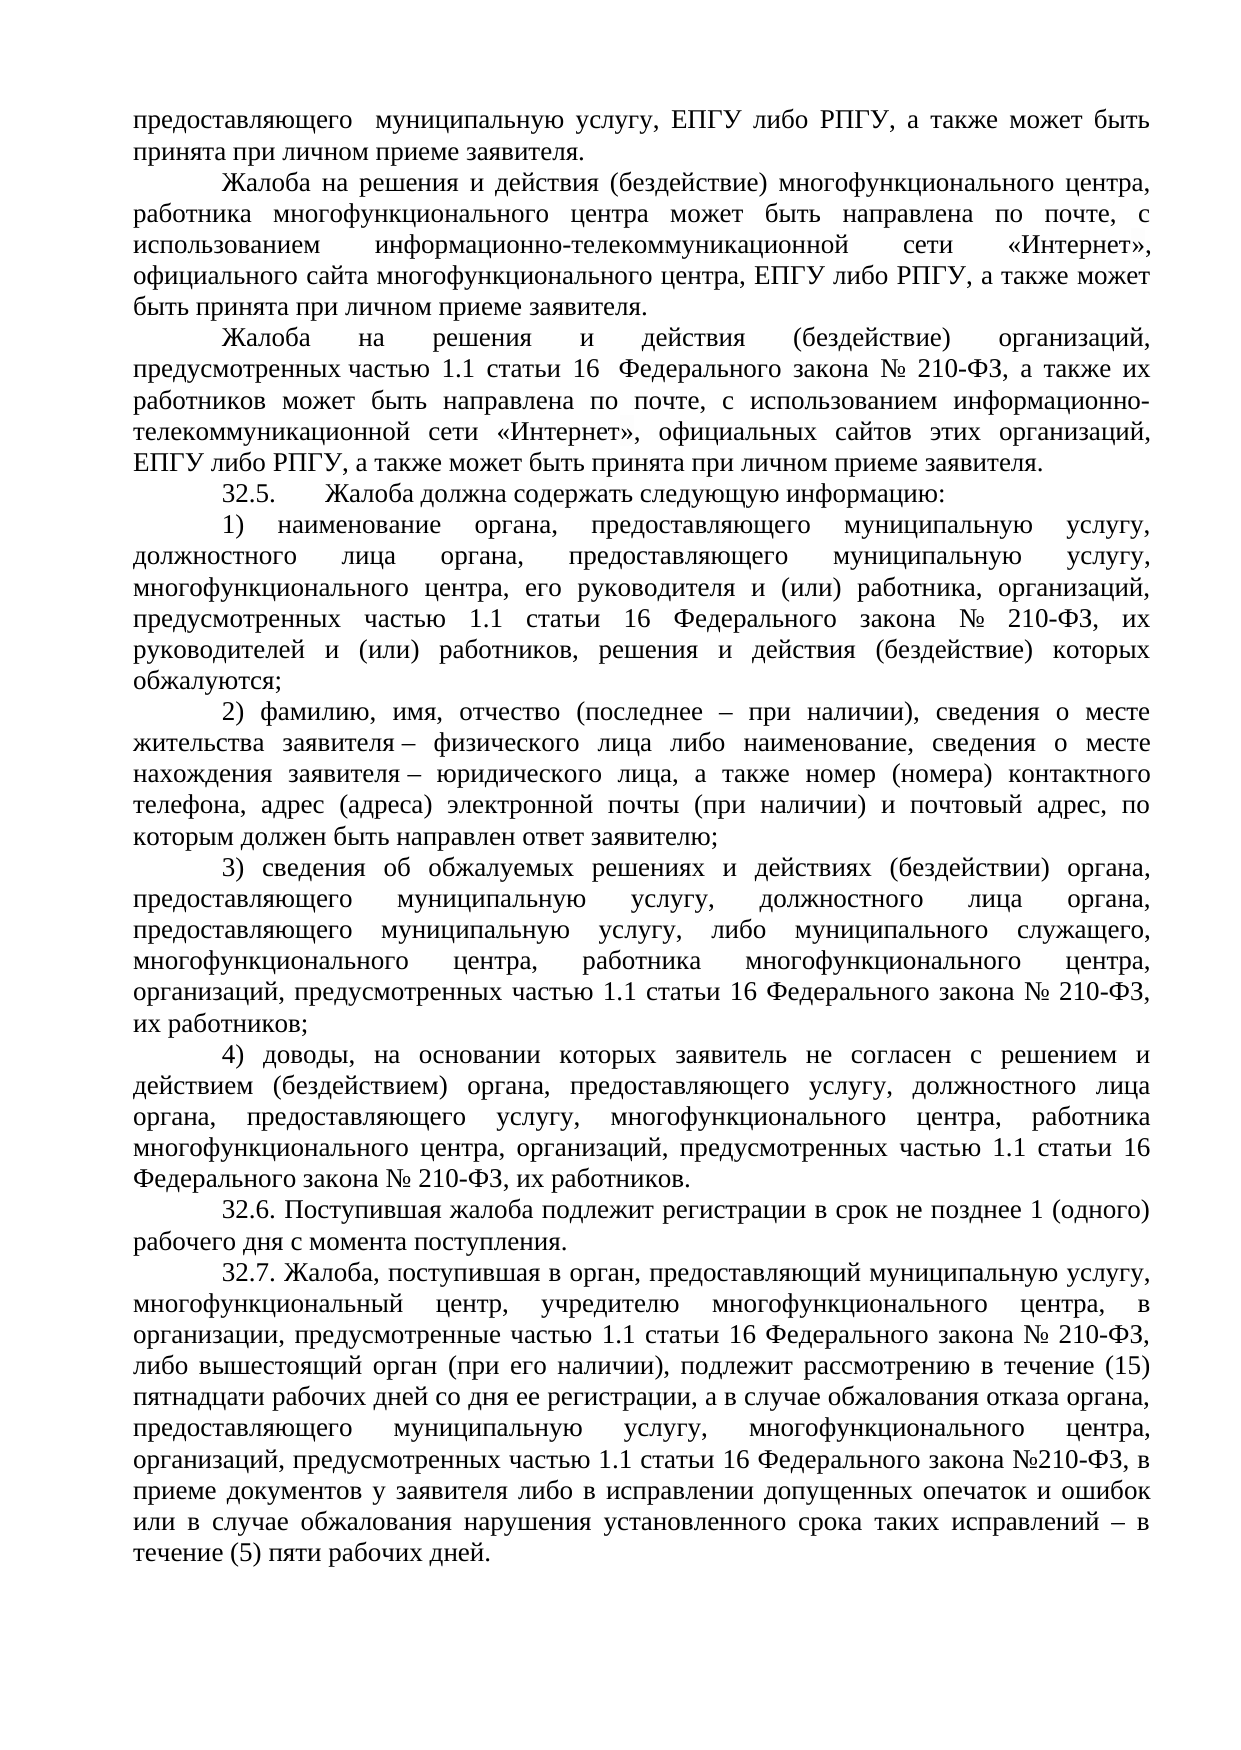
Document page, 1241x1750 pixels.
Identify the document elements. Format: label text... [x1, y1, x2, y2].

text 4) доводы, на основании которых заявитель не согласен с решением и действием (бездействием) органа, предоставляющего услугу, должностного лица органа, предоставляющего услугу, многофункционального центра, работника многофункционального центра, организаций, предусмотренных частью 1.1 статьи 16 Федерального закона № 210-ФЗ, их работников. [133, 1038, 1152, 1193]
text Жалоба на решения и действия (бездействие) организаций, предусмотренных частью 1.1 статьи 16 Федерального закона № 210-ФЗ, а также их работников может быть направлена по почте, с использованием информационно-телекоммуникационной сети «Интернет», официальных сайтов этих организаций, ЕПГУ либо РПГУ, а также может быть принята при личном приеме заявителя. [133, 321, 1152, 477]
text 3) сведения об обжалуемых решениях и действиях (бездействии) органа, предоставляющего муниципальную услугу, должностного лица органа, предоставляющего муниципальную услугу, либо муниципального служащего, многофункционального центра, работника многофункционального центра, организаций, предусмотренных частью 1.1 статьи 16 Федерального закона № 210-ФЗ, их работников; [133, 851, 1152, 1038]
text 32.7. Жалоба, поступившая в орган, предоставляющий муниципальную услугу, многофункциональный центр, учредителю многофункционального центра, в организации, предусмотренные частью 1.1 статьи 16 Федерального закона № 210-ФЗ, либо вышестоящий орган (при его наличии), подлежит рассмотрению в течение (15) пятнадцати рабочих дней со дня ее регистрации, а в случае обжалования отказа органа, предоставляющего муниципальную услугу, многофункционального центра, организаций, предусмотренных частью 1.1 статьи 16 Федерального закона №210-ФЗ, в приеме документов у заявителя либо в исправлении допущенных опечаток и ошибок или в случае обжалования нарушения установленного срока таких исправлений – в течение (5) пяти рабочих дней. [133, 1256, 1152, 1567]
text 32.6. Поступившая жалоба подлежит регистрации в срок не позднее 1 (одного) рабочего дня с момента поступления. [133, 1193, 1152, 1256]
text 1) наименование органа, предоставляющего муниципальную услугу, должностного лица органа, предоставляющего муниципальную услугу, многофункционального центра, его руководителя и (или) работника, организаций, предусмотренных частью 1.1 статьи 16 Федерального закона № 210-ФЗ, их руководителей и (или) работников, решения и действия (бездействие) которых обжалуются; [133, 508, 1152, 695]
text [133, 103, 1152, 166]
text Жалоба на решения и действия (бездействие) многофункционального центра, работника многофункционального центра может быть направлена по почте, с использованием информационно-телекоммуникационной сети «Интернет», официального сайта многофункционального центра, ЕПГУ либо РПГУ, а также может быть принята при личном приеме заявителя. [133, 166, 1152, 321]
text 2) фамилию, имя, отчество (последнее – при наличии), сведения о месте жительства заявителя – физического лица либо наименование, сведения о месте нахождения заявителя – юридического лица, а также номер (номера) контактного телефона, адрес (адреса) электронной почты (при наличии) и почтовый адрес, по которым должен быть направлен ответ заявителю; [133, 695, 1152, 851]
text 32.5. Жалоба должна содержать следующую информацию: [133, 477, 1152, 508]
